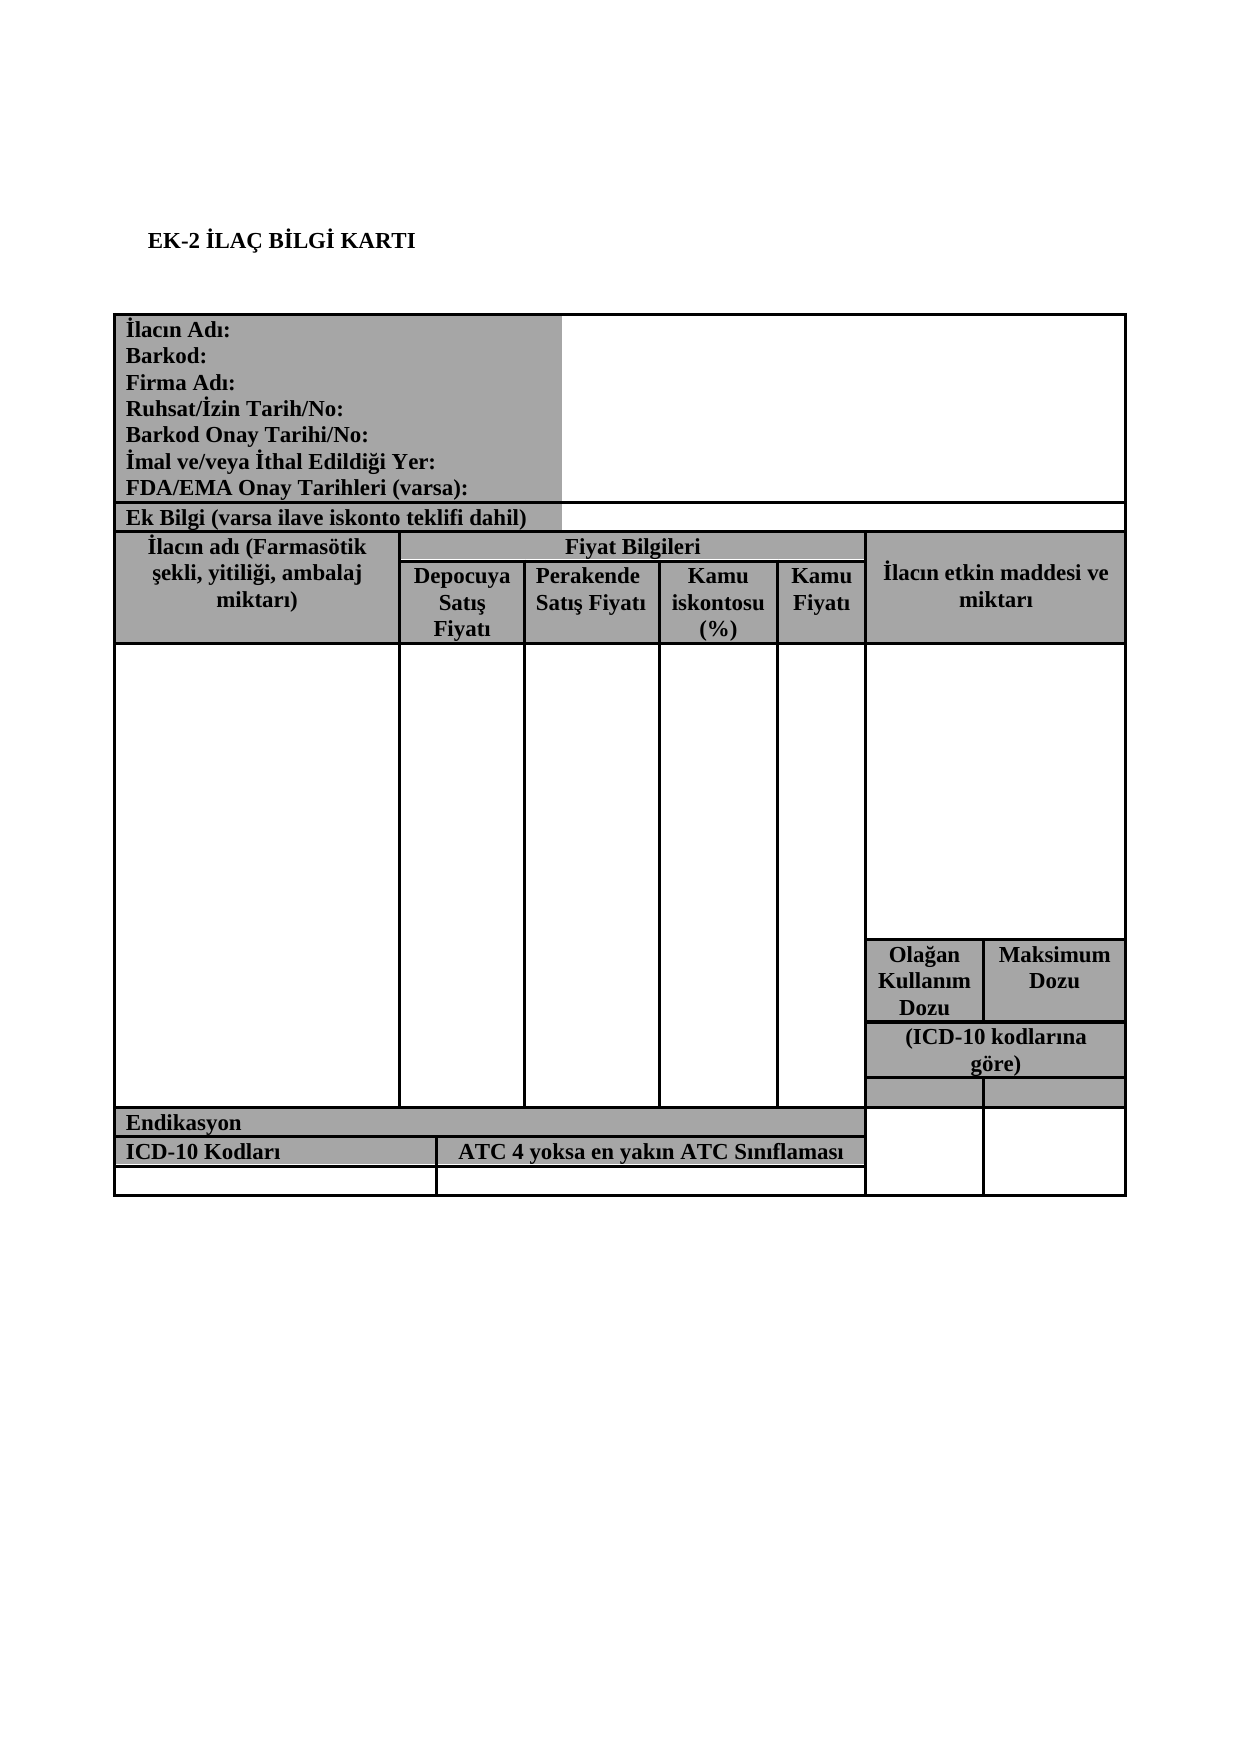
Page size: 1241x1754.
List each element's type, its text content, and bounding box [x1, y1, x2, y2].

table_cell Perakende Satış Fiyatı [526, 563, 658, 642]
table_cell Olağan Kullanım Dozu [867, 941, 982, 1020]
text EK-2 İLAÇ BİLGİ KARTI [148, 227, 1093, 253]
table_cell [867, 645, 1124, 938]
table_cell İlacın adı (Farmasötik şekli, yitiliği, ambalaj miktarı) [116, 533, 398, 642]
table_cell [116, 1168, 435, 1194]
table_cell ICD-10 Kodları [116, 1138, 435, 1164]
table_cell Ek Bilgi (varsa ilave iskonto teklifi dahil) [116, 504, 562, 530]
table_cell [867, 1109, 982, 1194]
table_cell Kamu Fiyatı [779, 563, 864, 642]
table_cell [867, 1079, 982, 1106]
table_cell [661, 645, 776, 1106]
table_cell Endikasyon [116, 1109, 864, 1135]
table_cell [438, 1168, 864, 1194]
table_cell [562, 504, 1124, 530]
table_cell Kamu iskontosu (%) [661, 563, 776, 642]
table_cell ATC 4 yoksa en yakın ATC Sınıflaması [438, 1138, 864, 1164]
table_header İlacın Adı: Barkod: Firma Adı: Ruhsat/İzin Tarih/No: Barkod Onay Tarihi/No: İmal ve/veya İthal Edildiği Yer: FDA/EMA Onay Tarihleri (varsa): [116, 316, 562, 501]
table_cell Maksimum Dozu [985, 941, 1124, 1020]
table_cell [779, 645, 864, 1106]
table_cell [116, 645, 398, 1106]
table_cell [985, 1079, 1124, 1106]
table_cell İlacın etkin maddesi ve miktarı [867, 533, 1124, 642]
table_cell Depocuya Satış Fiyatı [401, 563, 523, 642]
table_cell [401, 645, 523, 1106]
table_cell [985, 1109, 1124, 1194]
table_cell (ICD-10 kodlarına göre) [867, 1024, 1124, 1076]
table_header [562, 316, 1124, 501]
table_cell Fiyat Bilgileri [401, 533, 864, 559]
table_cell [526, 645, 658, 1106]
